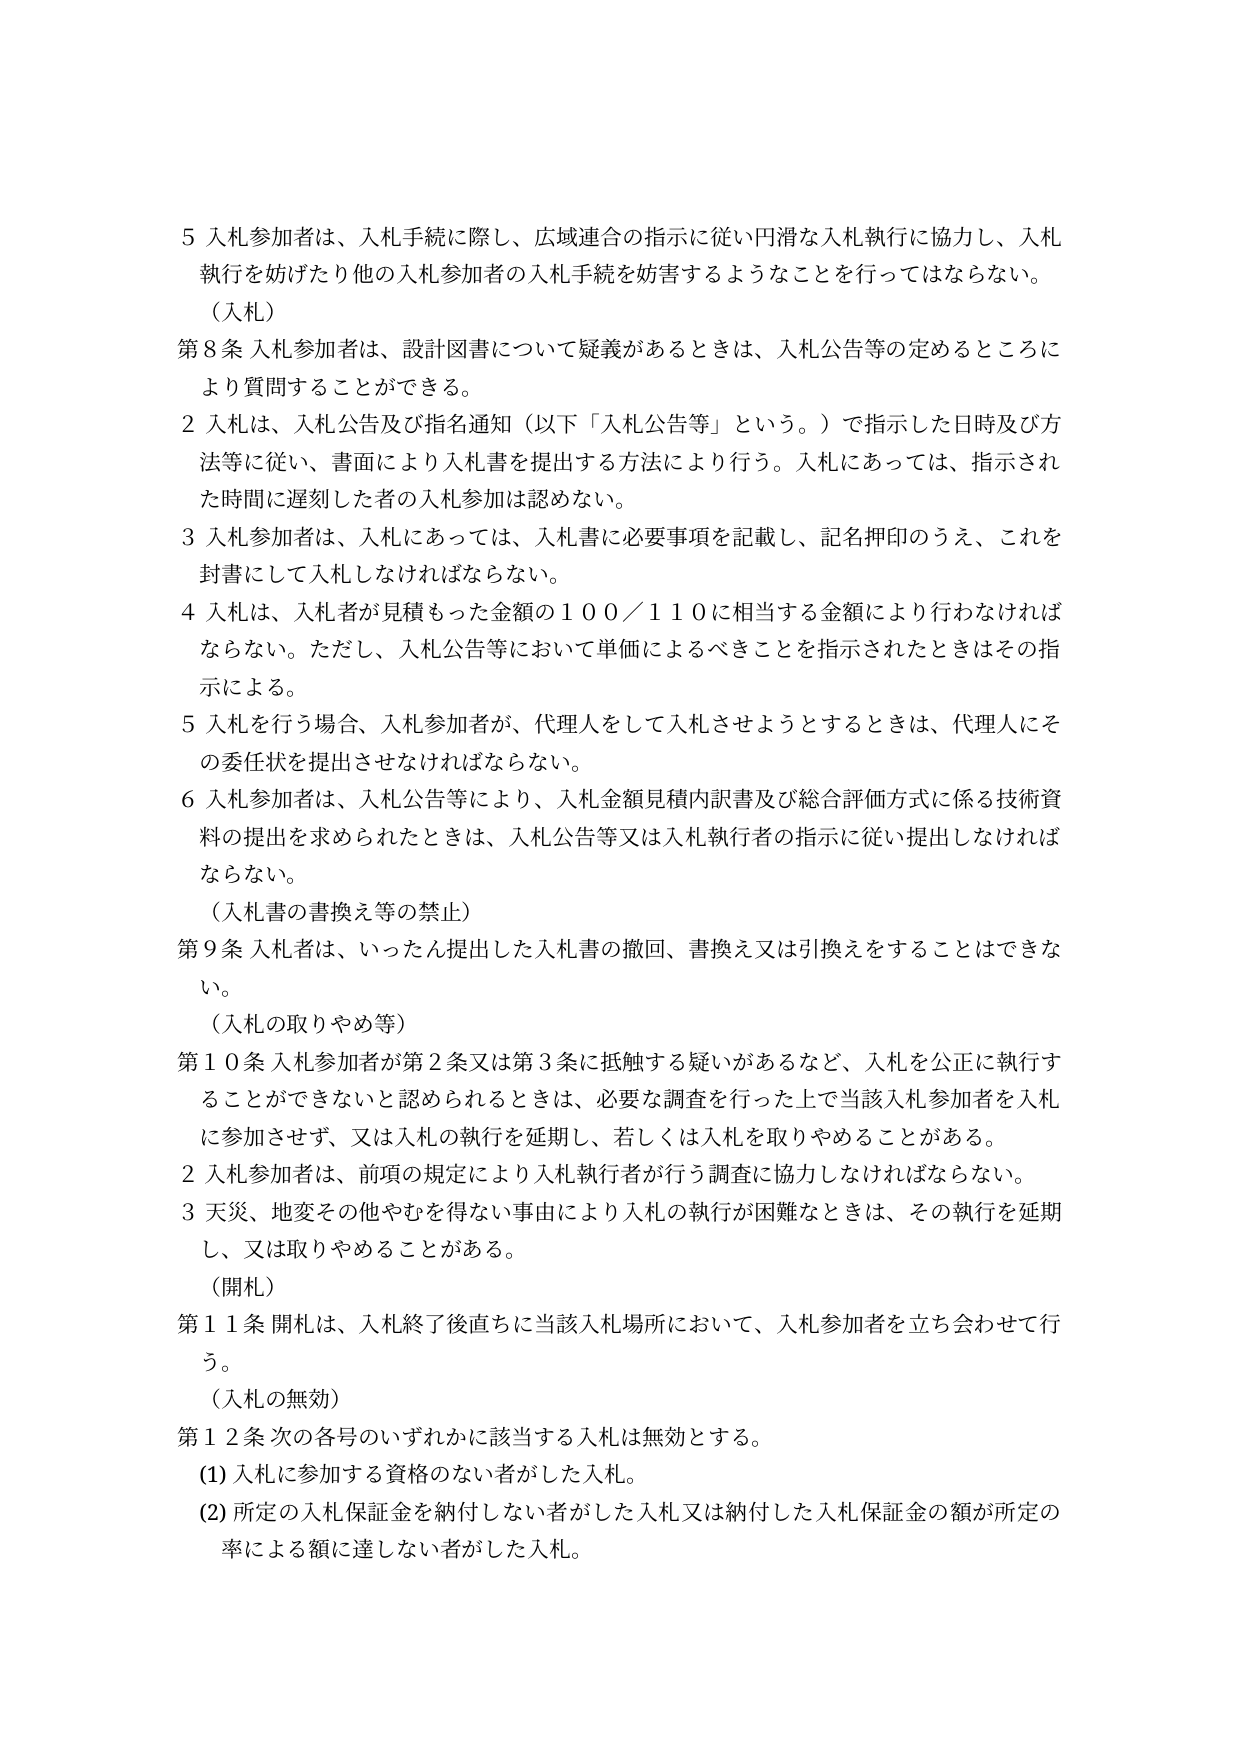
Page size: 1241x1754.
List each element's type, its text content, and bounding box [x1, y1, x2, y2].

text （入札書の書換え等の禁止） [199, 892, 1063, 929]
text ６ 入札参加者は、入札公告等により、入札金額見積内訳書及び総合評価方式に係る技術資料の提出を求められたときは、入札公告等又は入札執行者の指示に従い提出しなければならない。 [177, 779, 1063, 892]
text 第１２条 次の各号のいずれかに該当する入札は無効とする。 [177, 1417, 1063, 1454]
text （開札） [199, 1267, 1063, 1304]
text 第９条 入札者は、いったん提出した入札書の撤回、書換え又は引換えをすることはできない。 [177, 929, 1063, 1004]
text 第１１条 開札は、入札終了後直ちに当該入札場所において、入札参加者を立ち会わせて行う。 [177, 1304, 1063, 1379]
text （入札の無効） [177, 1379, 1063, 1417]
text ５ 入札を行う場合、入札参加者が、代理人をして入札させようとするときは、代理人にその委任状を提出させなければならない。 [177, 704, 1063, 779]
text （入札の取りやめ等） [177, 1004, 1063, 1042]
text 第１０条 入札参加者が第２条又は第３条に抵触する疑いがあるなど、入札を公正に執行することができないと認められるときは、必要な調査を行った上で当該入札参加者を入札に参加させず、又は入札の執行を延期し、若しくは入札を取りやめることがある。 [177, 1042, 1063, 1154]
text ２ 入札参加者は、前項の規定により入札執行者が行う調査に協力しなければならない。 [177, 1154, 1063, 1192]
text (2) 所定の入札保証金を納付しない者がした入札又は納付した入札保証金の額が所定の率による額に達しない者がした入札。 [199, 1492, 1063, 1567]
text （入札） [177, 292, 1063, 329]
text ３ 入札参加者は、入札にあっては、入札書に必要事項を記載し、記名押印のうえ、これを封書にして入札しなければならない。 [177, 517, 1063, 592]
text ５ 入札参加者は、入札手続に際し、広域連合の指示に従い円滑な入札執行に協力し、入札執行を妨げたり他の入札参加者の入札手続を妨害するようなことを行ってはならない。 [177, 217, 1063, 292]
text 第８条 入札参加者は、設計図書について疑義があるときは、入札公告等の定めるところにより質問することができる。 [177, 329, 1063, 404]
text ４ 入札は、入札者が見積もった金額の１００／１１０に相当する金額により行わなければならない。ただし、入札公告等において単価によるべきことを指示されたときはその指示による。 [177, 592, 1063, 704]
text ２ 入札は、入札公告及び指名通知（以下「入札公告等」という。）で指示した日時及び方法等に従い、書面により入札書を提出する方法により行う。入札にあっては、指示された時間に遅刻した者の入札参加は認めない。 [177, 404, 1063, 517]
text (1) 入札に参加する資格のない者がした入札。 [177, 1454, 1063, 1492]
text ３ 天災、地変その他やむを得ない事由により入札の執行が困難なときは、その執行を延期し、又は取りやめることがある。 [177, 1192, 1063, 1267]
